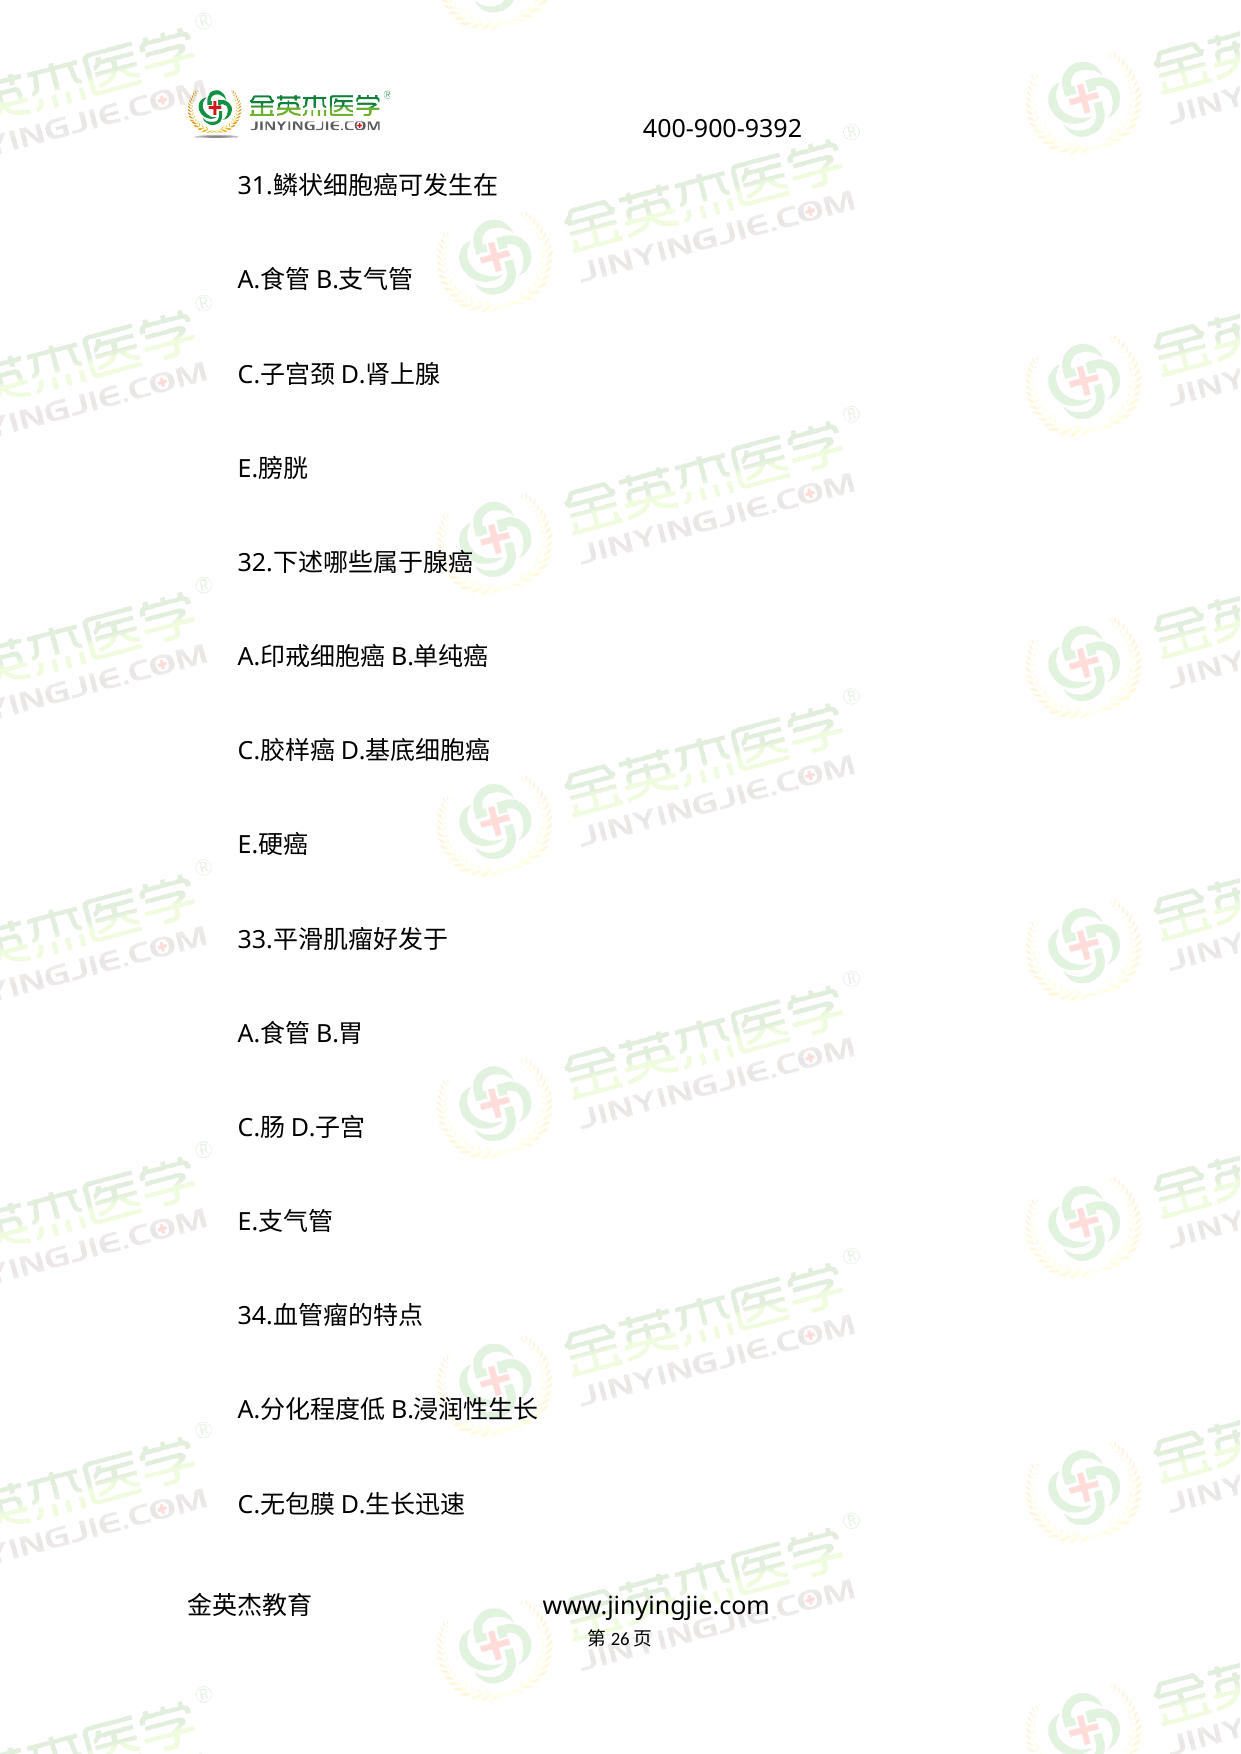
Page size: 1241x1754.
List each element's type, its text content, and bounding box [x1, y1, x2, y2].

text A.印戒细胞癌 B.单纯癌 [187, 622, 1053, 687]
text A.食管 B.支气管 [187, 246, 1053, 311]
text 31.鳞状细胞癌可发生在 [187, 151, 1053, 216]
text C.胶样癌 D.基底细胞癌 [187, 716, 1053, 781]
text E.支气管 [187, 1187, 1053, 1252]
text C.肠 D.子宫 [187, 1093, 1053, 1158]
text 34.血管瘤的特点 [187, 1281, 1053, 1346]
text A.分化程度低 B.浸润性生长 [187, 1376, 1053, 1441]
picture [187, 90, 390, 138]
text E.硬癌 [187, 811, 1053, 876]
text A.食管 B.胃 [187, 999, 1053, 1064]
text C.子宫颈 D.肾上腺 [187, 340, 1053, 405]
text E.膀胱 [187, 434, 1053, 499]
text 33.平滑肌瘤好发于 [187, 905, 1053, 970]
text 32.下述哪些属于腺癌 [187, 528, 1053, 593]
text C.无包膜 D.生长迅速 [187, 1470, 1053, 1535]
